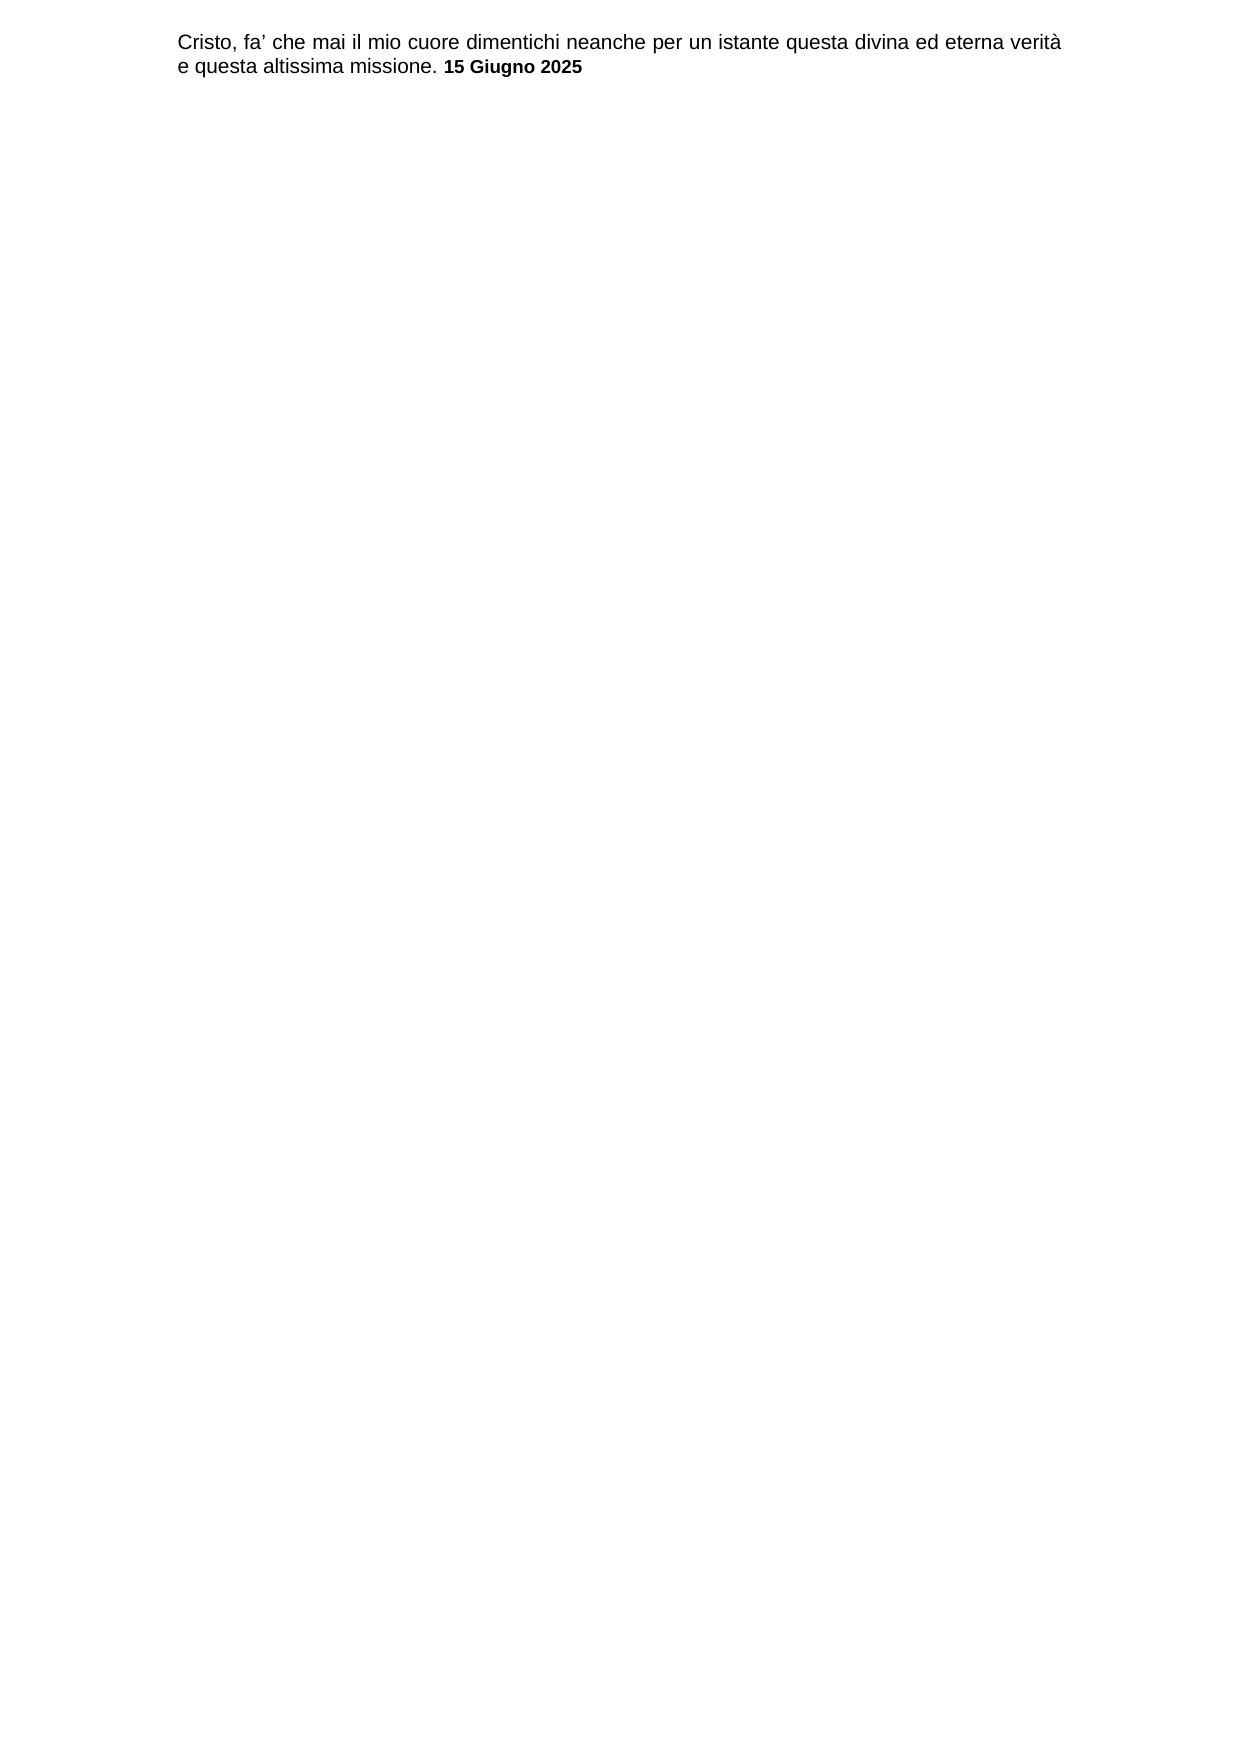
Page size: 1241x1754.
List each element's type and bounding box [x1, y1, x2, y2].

text [177, 29, 1063, 77]
